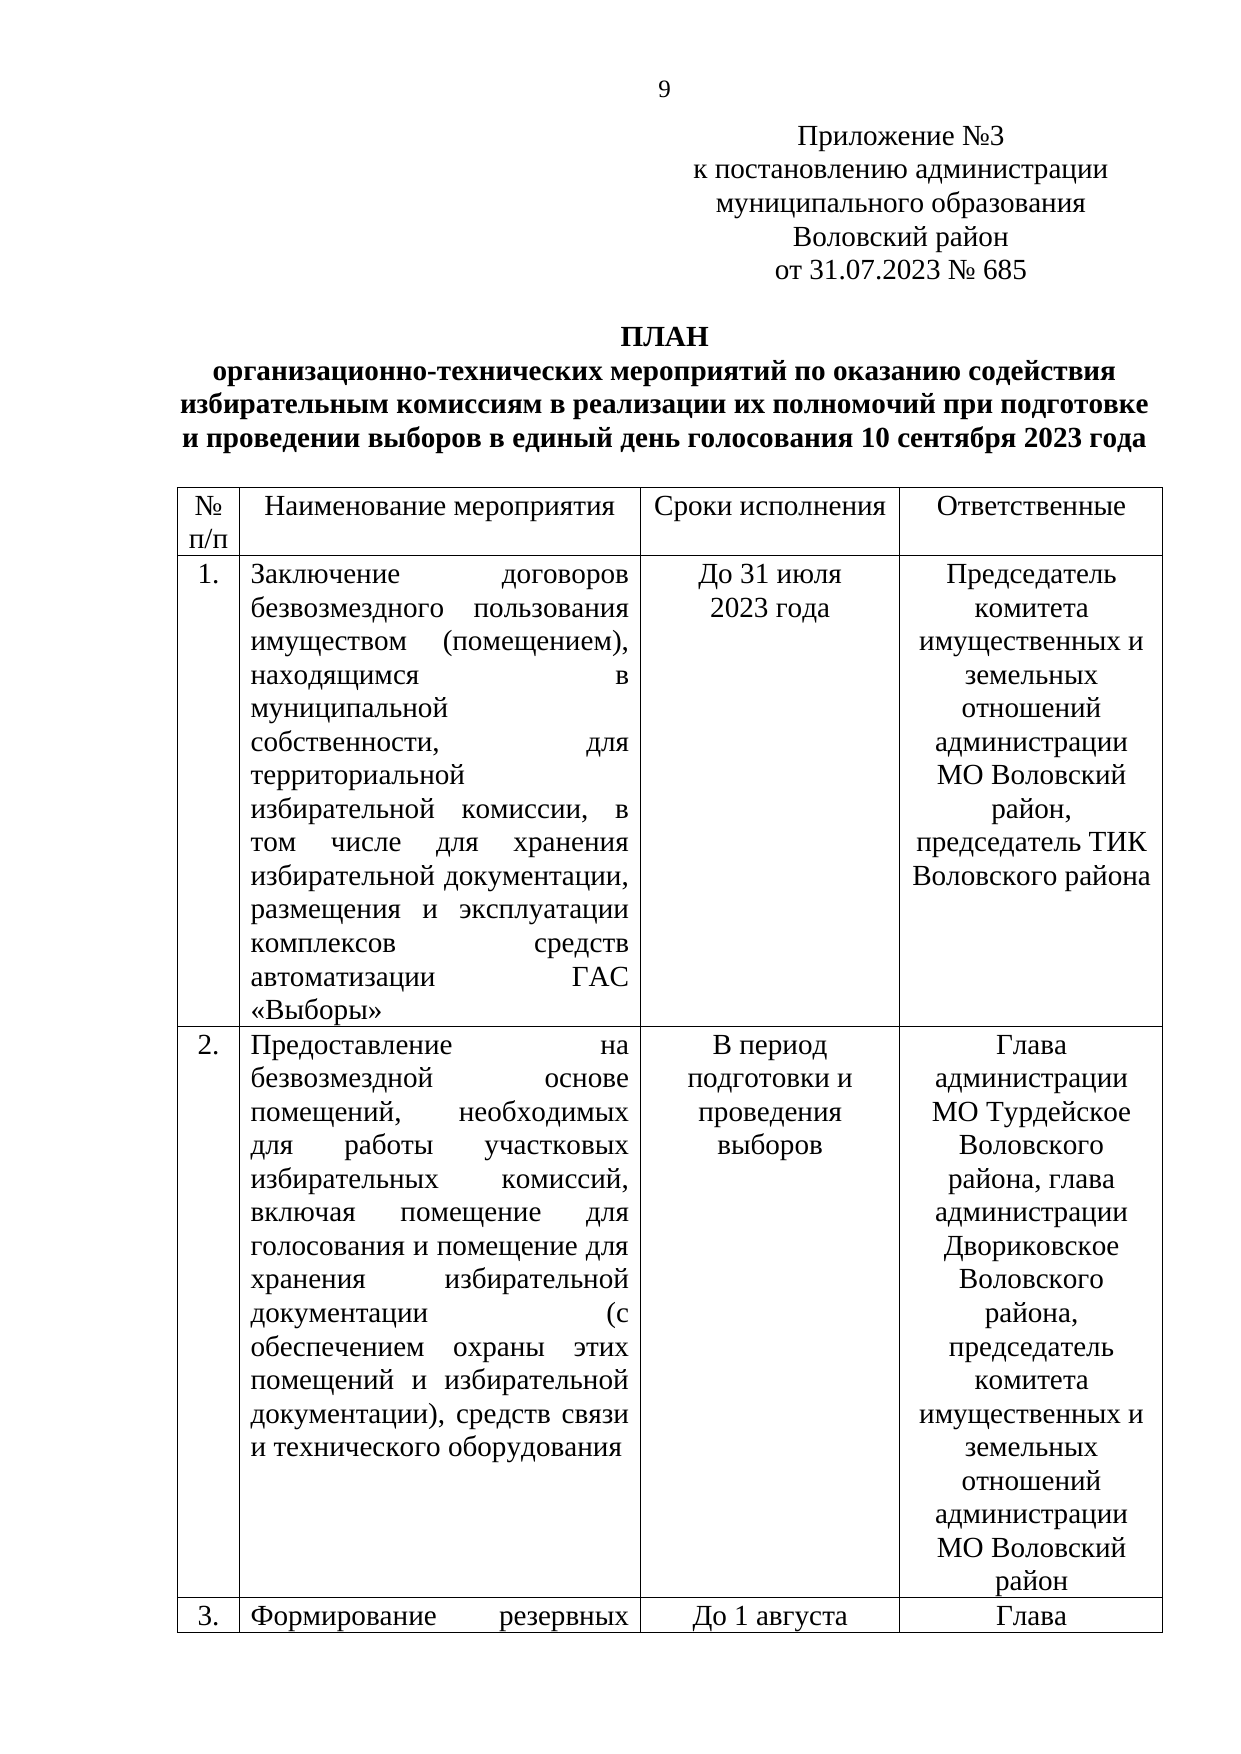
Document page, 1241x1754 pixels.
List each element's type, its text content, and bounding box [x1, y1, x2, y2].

table_header Ответственные [900, 488, 1162, 555]
table_cell 3. [178, 1598, 239, 1632]
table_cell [240, 1598, 640, 1632]
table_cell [900, 1598, 1162, 1632]
table_header № п/п [178, 488, 239, 555]
table_cell 2. [178, 1027, 239, 1597]
table_cell 1. [178, 556, 239, 1026]
table_cell Председатель комитета имущественных и земельных отношений администрации МО Воловский район, председатель ТИК Воловского района [900, 556, 1162, 1026]
table_cell Заключение договоров безвозмездного пользования имуществом (помещением), находящимся в муниципальной собственности, для территориальной избирательной комиссии, в том числе для хранения избирательной документации, размещения и эксплуатации комплексов средств автоматизации ГАС «Выборы» [240, 556, 640, 1026]
text ПЛАН [177, 319, 1152, 353]
table_cell До 1 августа 2023 года [641, 1598, 899, 1632]
text к постановлению администрации [650, 152, 1152, 185]
table_header Сроки исполнения [641, 488, 899, 555]
table_cell До 31 июля 2023 года [641, 556, 899, 1026]
text муниципального образования [650, 185, 1152, 219]
table_cell Предоставление на безвозмездной основе помещений, необходимых для работы участковых избирательных комиссий, включая помещение для голосования и помещение для хранения избирательной документации (с обеспечением охраны этих помещений и избирательной документации), средств связи и технического оборудования [240, 1027, 640, 1597]
table_cell В период подготовки и проведения выборов [641, 1027, 899, 1597]
text Воловский район [650, 219, 1152, 252]
text организационно-технических мероприятий по оказанию содействия избирательным комиссиям в реализации их полномочий при подготовке и проведении выборов в единый день голосования 10 сентября 2023 года [177, 353, 1152, 453]
table_header Наименование мероприятия [240, 488, 640, 555]
text от 31.07.2023 № 685 [650, 252, 1152, 286]
text Приложение №3 [650, 118, 1152, 152]
